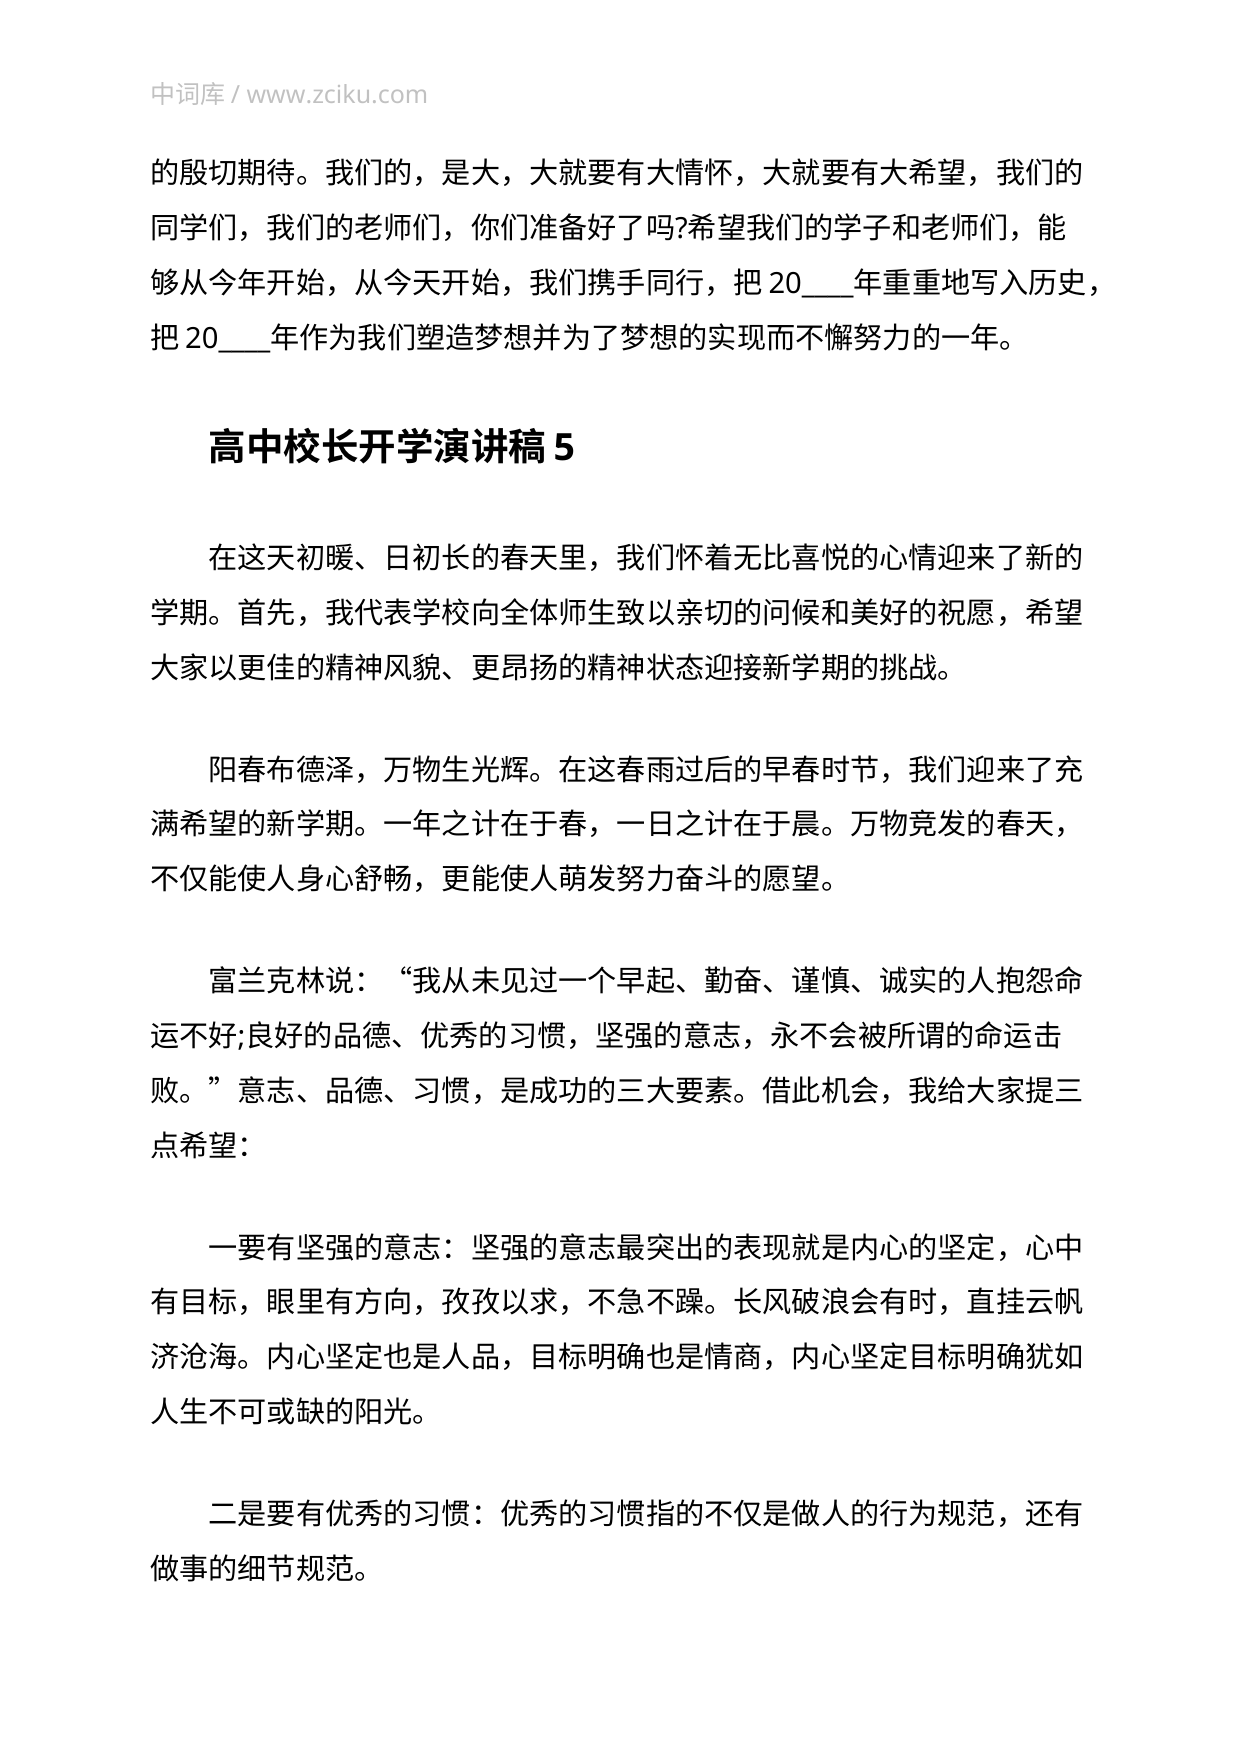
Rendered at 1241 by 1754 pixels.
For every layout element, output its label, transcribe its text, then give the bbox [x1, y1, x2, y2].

text 高中校长开学演讲稿5 [150, 417, 1090, 471]
text 富兰克林说：“我从未见过一个早起、勤奋、谨慎、诚实的人抱怨命运不好;良好的品德、优秀的习惯，坚强的意志，永不会被所谓的命运击败。”意志、品德、习惯，是成功的三大要素。借此机会，我给大家提三点希望： [150, 958, 1090, 1165]
text 在这天初暖、日初长的春天里，我们怀着无比喜悦的心情迎来了新的学期。首先，我代表学校向全体师生致以亲切的问候和美好的祝愿，希望大家以更佳的精神风貌、更昂扬的精神状态迎接新学期的挑战。 [150, 534, 1090, 687]
text 二是要有优秀的习惯：优秀的习惯指的不仅是做人的行为规范，还有做事的细节规范。 [150, 1491, 1090, 1588]
text 阳春布德泽，万物生光辉。在这春雨过后的早春时节，我们迎来了充满希望的新学期。一年之计在于春，一日之计在于晨。万物竞发的春天，不仅能使人身心舒畅，更能使人萌发努力奋斗的愿望。 [150, 746, 1090, 898]
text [150, 150, 1090, 357]
text 一要有坚强的意志：坚强的意志最突出的表现就是内心的坚定，心中有目标，眼里有方向，孜孜以求，不急不躁。长风破浪会有时，直挂云帆济沧海。内心坚定也是人品，目标明确也是情商，内心坚定目标明确犹如人生不可或缺的阳光。 [150, 1224, 1090, 1431]
